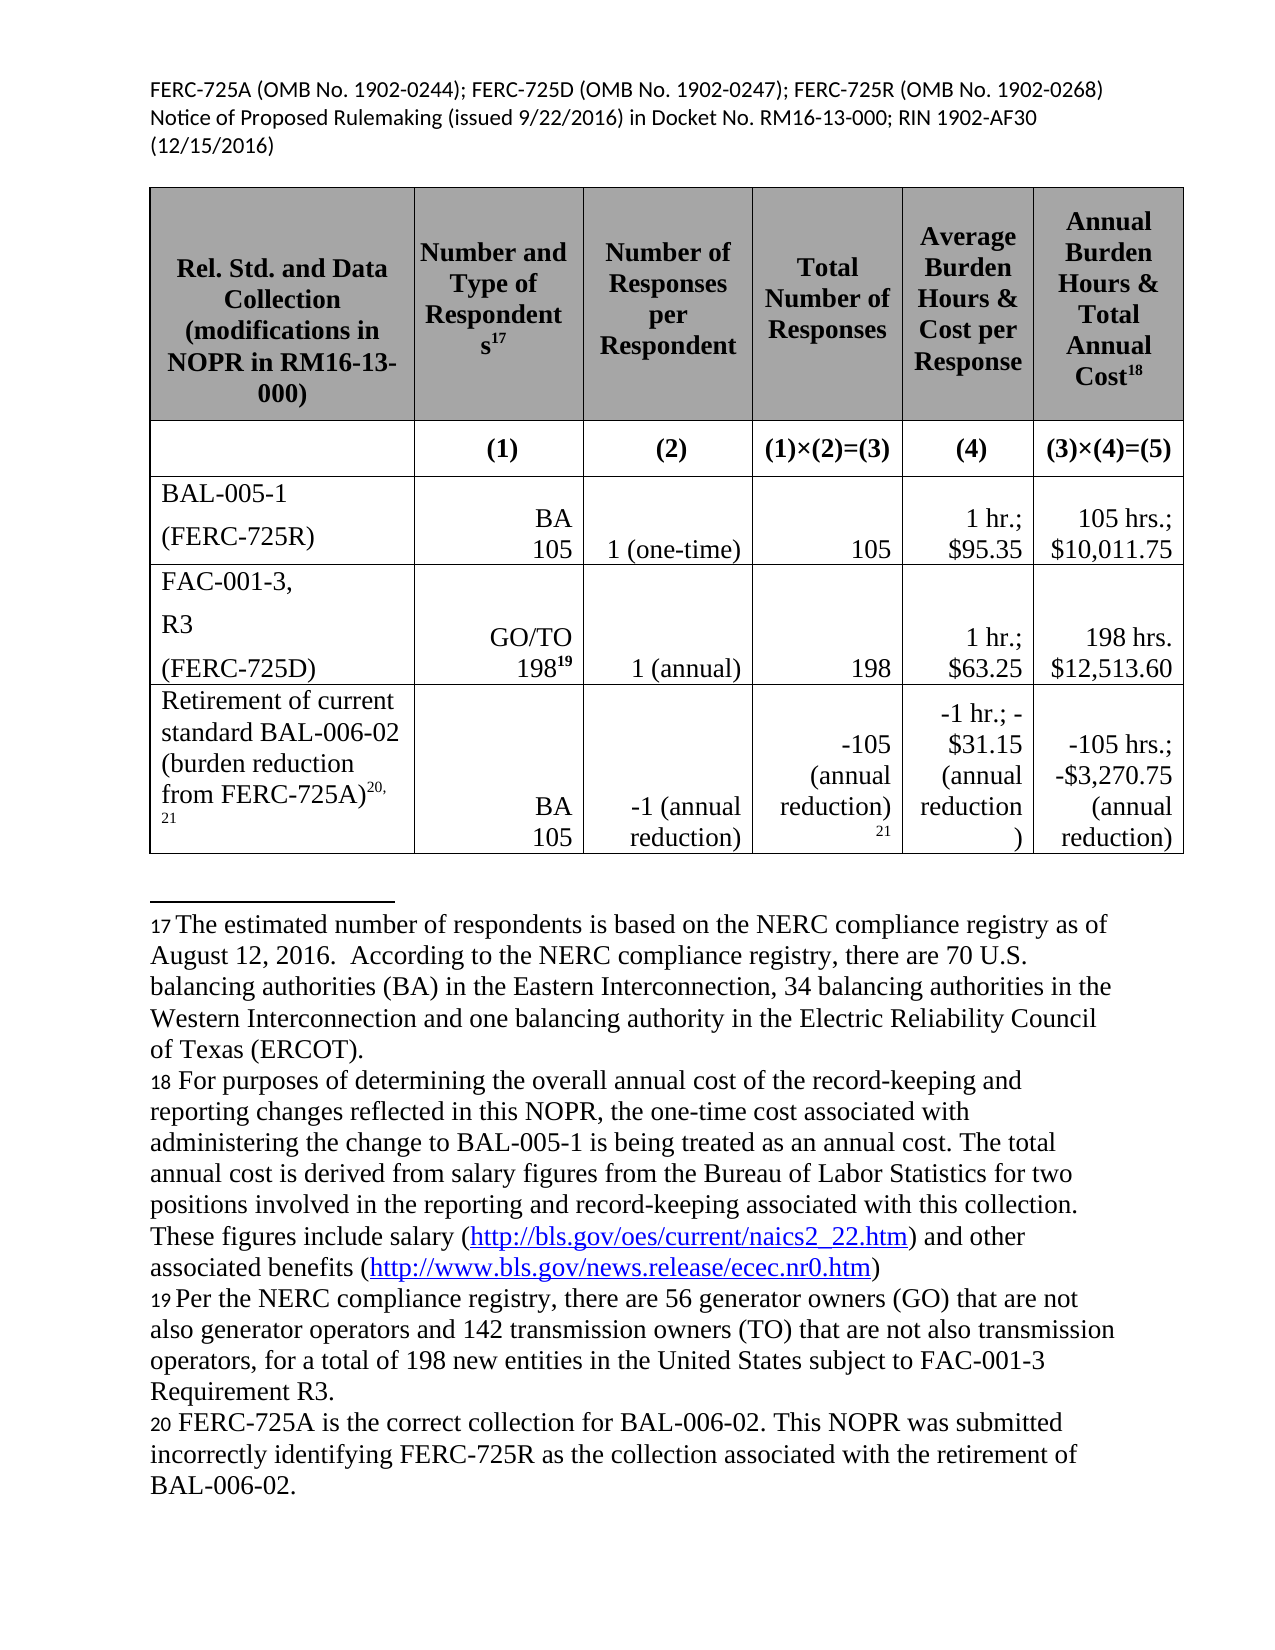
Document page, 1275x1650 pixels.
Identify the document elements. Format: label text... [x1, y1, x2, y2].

table_cell 1 (annual) [584, 565, 752, 683]
table_cell -105 (annual reduction) 21 [753, 685, 902, 853]
table_cell BAL-005-1 (FERC-725R) [151, 477, 414, 564]
table_cell 1 hr.; $63.25 [903, 565, 1033, 683]
table_cell BA 105 [415, 685, 583, 853]
table_header Rel. Std. and Data Collection (modifications in NOPR in RM16-13-000) [151, 188, 414, 420]
table_cell (4) [903, 421, 1033, 476]
table_header Number of Responses per Respondent [584, 188, 752, 420]
table_cell FAC-001-3, R3 (FERC-725D) [151, 565, 414, 683]
table_header Average Burden Hours & Cost per Response [903, 188, 1033, 420]
table_cell (1) [415, 421, 583, 476]
table_cell 105 [753, 477, 902, 564]
table_header Total Number of Responses [753, 188, 902, 420]
table_cell 198 [753, 565, 902, 683]
table_cell 198 hrs. $12,513.60 [1034, 565, 1183, 683]
table_cell BA 105 [415, 477, 583, 564]
table_cell (2) [584, 421, 752, 476]
table_cell 105 hrs.; $10,011.75 [1034, 477, 1183, 564]
table_cell (1)×(2)=(3) [753, 421, 902, 476]
table_cell -105 hrs.; -$3,270.75 (annual reduction) [1034, 685, 1183, 853]
table_cell 1 hr.; $95.35 [903, 477, 1033, 564]
table_header Annual Burden Hours & Total Annual Cost [1034, 188, 1183, 420]
table_cell -1 hr.; -$31.15 (annual reduction) [903, 685, 1033, 853]
table_cell GO/TO 198 [415, 565, 583, 683]
table_cell -1 (annual reduction) [584, 685, 752, 853]
table_cell 1 (one-time) [584, 477, 752, 564]
table_cell [151, 421, 414, 476]
table_header Number and Type of Respondents [415, 188, 583, 420]
table_cell Retirement of current standard BAL-006-02 (burden reduction from FERC-725A), [151, 685, 414, 853]
table_cell (3)×(4)=(5) [1034, 421, 1183, 476]
